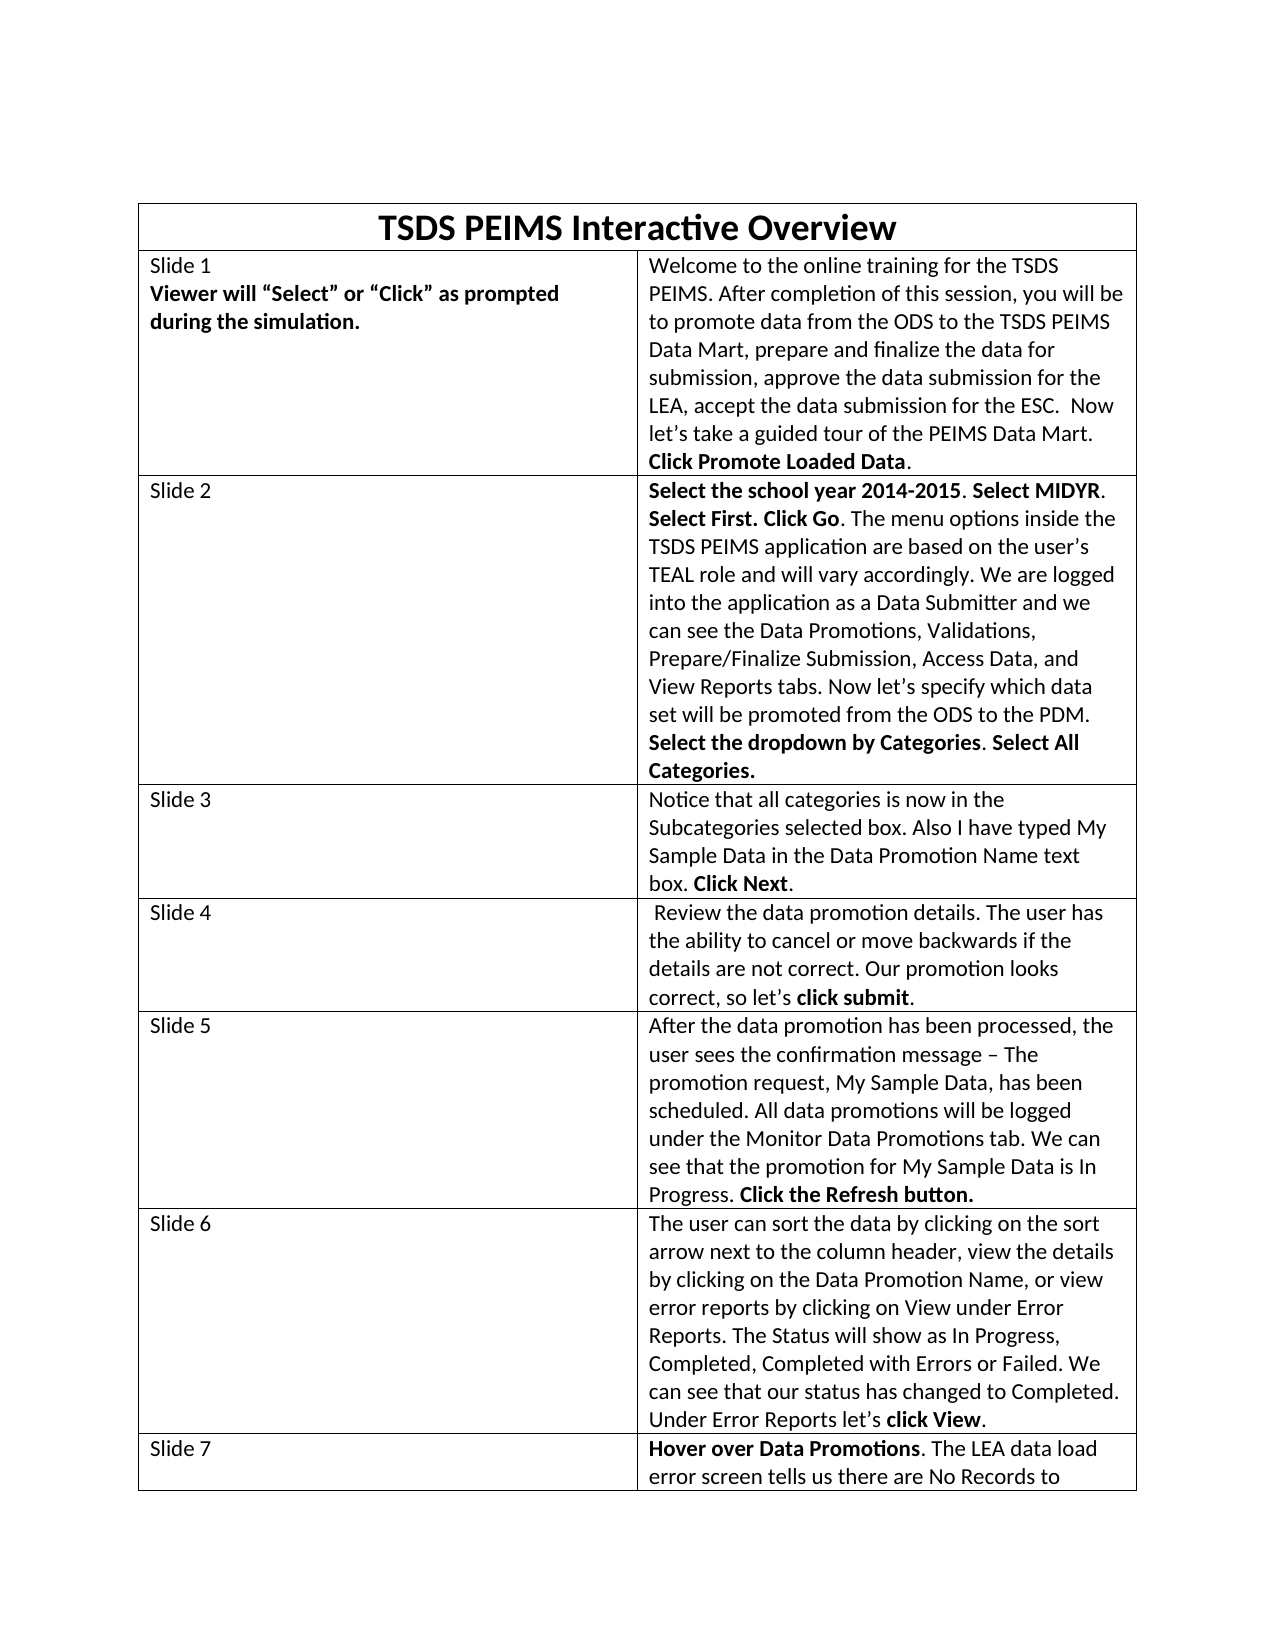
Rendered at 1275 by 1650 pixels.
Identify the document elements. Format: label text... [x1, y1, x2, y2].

table_cell Slide 4 [139, 899, 637, 1011]
table_cell Slide 2 [139, 476, 637, 784]
table_cell Slide 3 [139, 785, 637, 897]
table_header TSDS PEIMS Interactive Overview [139, 204, 1136, 250]
table_cell The user can sort the data by clicking on the sort arrow next to the column header, view the details by clicking on the Data Promotion Name, or view error reports by clicking on View under Error Reports. The Status will show as In Progress, Completed, Completed with Errors or Failed. We can see that our status has changed to Completed. Under Error Reports let’s click View. [638, 1209, 1136, 1433]
table_cell Slide 5 [139, 1012, 637, 1208]
table_cell Review the data promotion details. The user has the ability to cancel or move backwards if the details are not correct. Our promotion looks correct, so let’s click submit. [638, 899, 1136, 1011]
table_cell Welcome to the online training for the TSDS PEIMS. After completion of this session, you will be to promote data from the ODS to the TSDS PEIMS Data Mart, prepare and finalize the data for submission, approve the data submission for the LEA, accept the data submission for the ESC. Now let’s take a guided tour of the PEIMS Data Mart. Click Promote Loaded Data. [638, 251, 1136, 475]
table_cell Select the school year 2014-2015. Select MIDYR. Select First. Click Go. The menu options inside the TSDS PEIMS application are based on the user’s TEAL role and will vary accordingly. We are logged into the application as a Data Submitter and we can see the Data Promotions, Validations, Prepare/Finalize Submission, Access Data, and View Reports tabs. Now let’s specify which data set will be promoted from the ODS to the PDM. Select the dropdown by Categories. Select All Categories. [638, 476, 1136, 784]
table_cell Notice that all categories is now in the Subcategories selected box. Also I have typed My Sample Data in the Data Promotion Name text box. Click Next. [638, 785, 1136, 897]
table_cell After the data promotion has been processed, the user sees the confirmation message – The promotion request, My Sample Data, has been scheduled. All data promotions will be logged under the Monitor Data Promotions tab. We can see that the promotion for My Sample Data is In Progress. Click the Refresh button. [638, 1012, 1136, 1208]
table_cell Slide 6 [139, 1209, 637, 1433]
table_cell Slide 1 Viewer will “Select” or “Click” as prompted during the simulation. [139, 251, 637, 475]
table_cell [638, 1434, 1136, 1490]
table_cell Slide 7 [139, 1434, 637, 1490]
